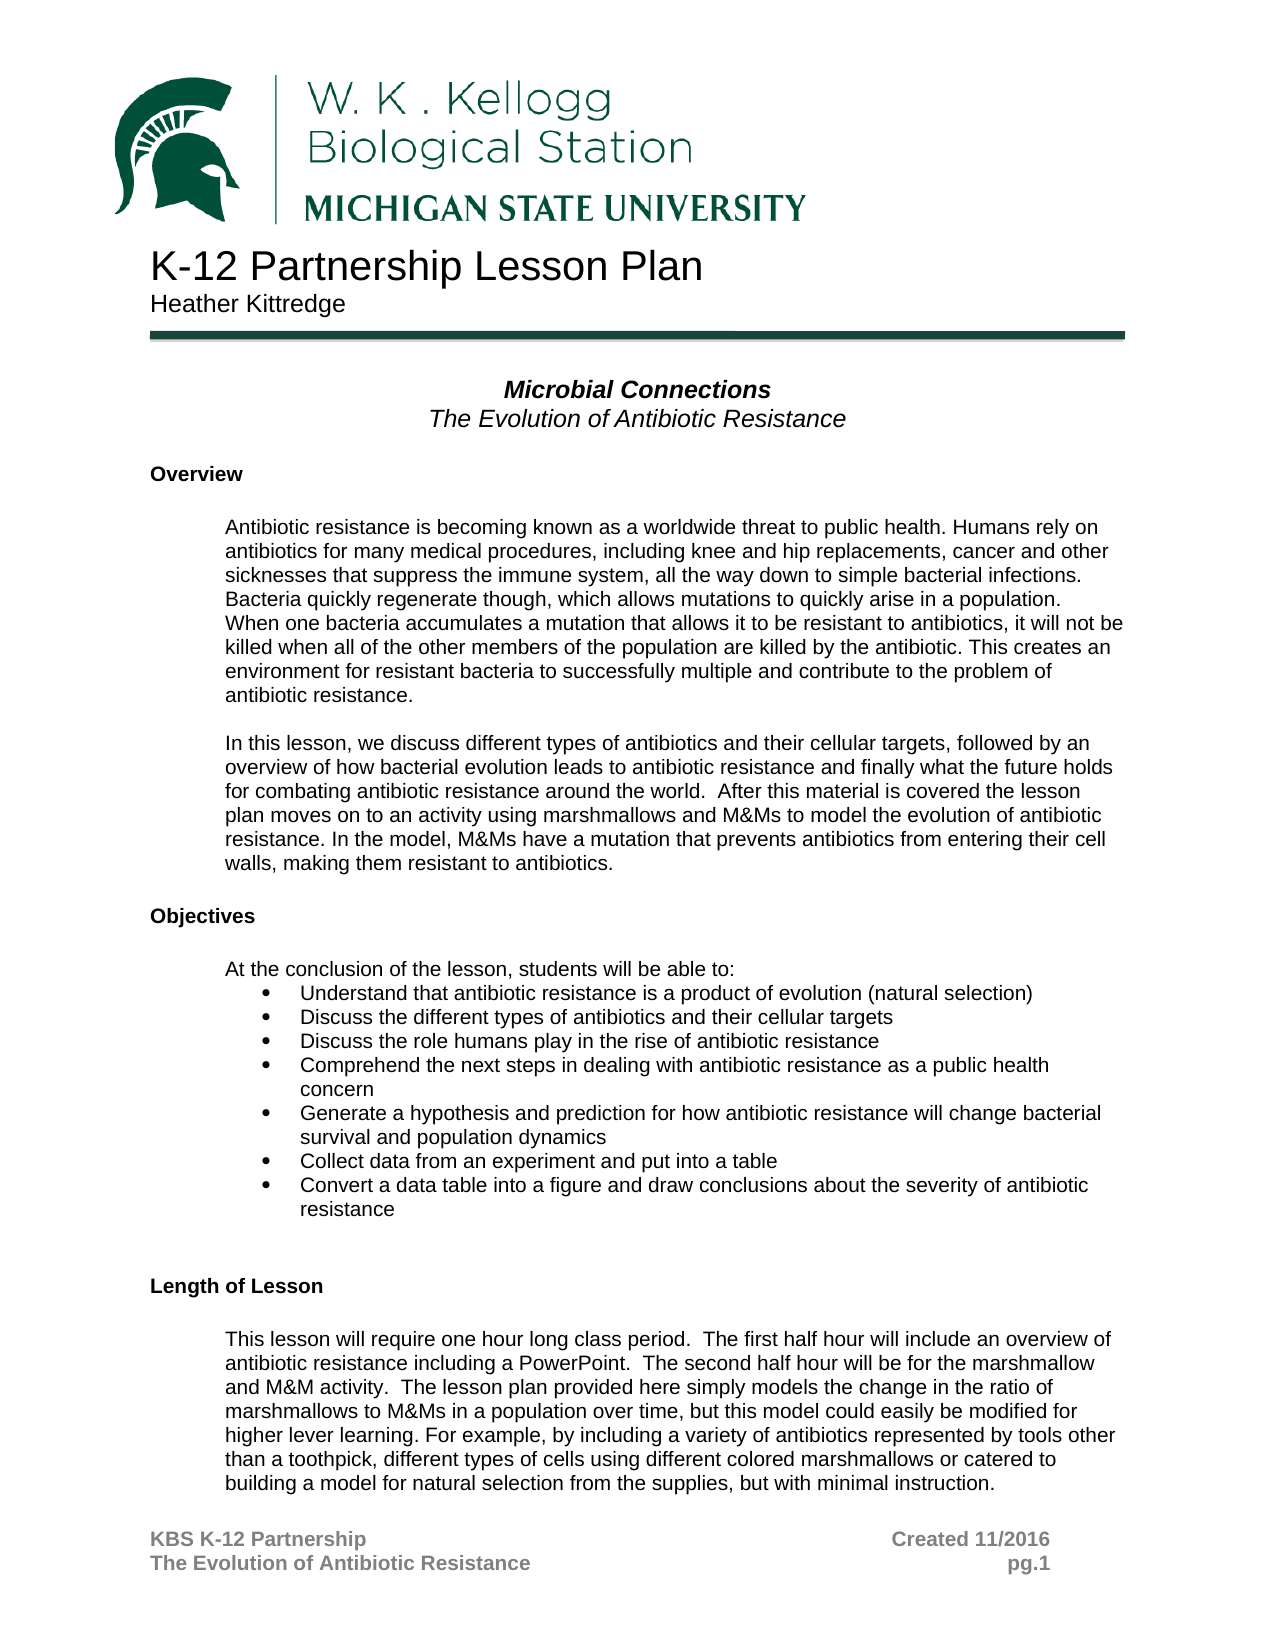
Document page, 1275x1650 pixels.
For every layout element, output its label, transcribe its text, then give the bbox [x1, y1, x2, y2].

picture [114, 75, 806, 225]
text Objectives [150, 903, 1125, 927]
subtitle Heather Kittredge [150, 289, 1125, 318]
subtitle Microbial Connections [150, 375, 1125, 404]
text Length of Lesson [150, 1274, 1125, 1298]
subtitle K-12 Partnership Lesson Plan [150, 241, 1125, 289]
list Collect data from an experiment and put into a table [262, 1149, 1125, 1173]
text Antibiotic resistance is becoming known as a worldwide threat to public health. Humans rely on antibiotics for many medical procedures, including knee and hip replacements, cancer and other sicknesses that suppress the immune system, all the way down to simple bacterial infections. Bacteria quickly regenerate though, which allows mutations to quickly arise in a population. When one bacteria accumulates a mutation that allows it to be resistant to antibiotics, it will not be killed when all of the other members of the population are killed by the antibiotic. This creates an environment for resistant bacteria to successfully multiple and contribute to the problem of antibiotic resistance. [225, 515, 1125, 707]
subtitle The Evolution of Antibiotic Resistance [150, 404, 1125, 433]
list Discuss the role humans play in the rise of antibiotic resistance [262, 1029, 1125, 1053]
list Discuss the different types of antibiotics and their cellular targets [262, 1005, 1125, 1029]
list Convert a data table into a figure and draw conclusions about the severity of antibiotic resistance [262, 1173, 1125, 1221]
text This lesson will require one hour long class period. The first half hour will include an overview of antibiotic resistance including a PowerPoint. The second half hour will be for the marshmallow and M&M activity. The lesson plan provided here simply models the change in the ratio of marshmallows to M&Ms in a population over time, but this model could easily be modified for higher lever learning. For example, by including a variety of antibiotics represented by tools other than a toothpick, different types of cells using different colored marshmallows or catered to building a model for natural selection from the supplies, but with minimal instruction. [225, 1327, 1125, 1495]
list Generate a hypothesis and prediction for how antibiotic resistance will change bacterial survival and population dynamics [262, 1101, 1125, 1149]
subtitle Overview [150, 462, 1125, 486]
text In this lesson, we discuss different types of antibiotics and their cellular targets, followed by an overview of how bacterial evolution leads to antibiotic resistance and finally what the future holds for combating antibiotic resistance around the world. After this material is covered the lesson plan moves on to an activity using marshmallows and M&Ms to model the evolution of antibiotic resistance. In the model, M&Ms have a mutation that prevents antibiotics from entering their cell walls, making them resistant to antibiotics. [225, 731, 1125, 874]
text At the conclusion of the lesson, students will be able to: [225, 957, 1125, 981]
list Understand that antibiotic resistance is a product of evolution (natural selection) [262, 981, 1125, 1005]
list Comprehend the next steps in dealing with antibiotic resistance as a public health concern [262, 1053, 1125, 1101]
